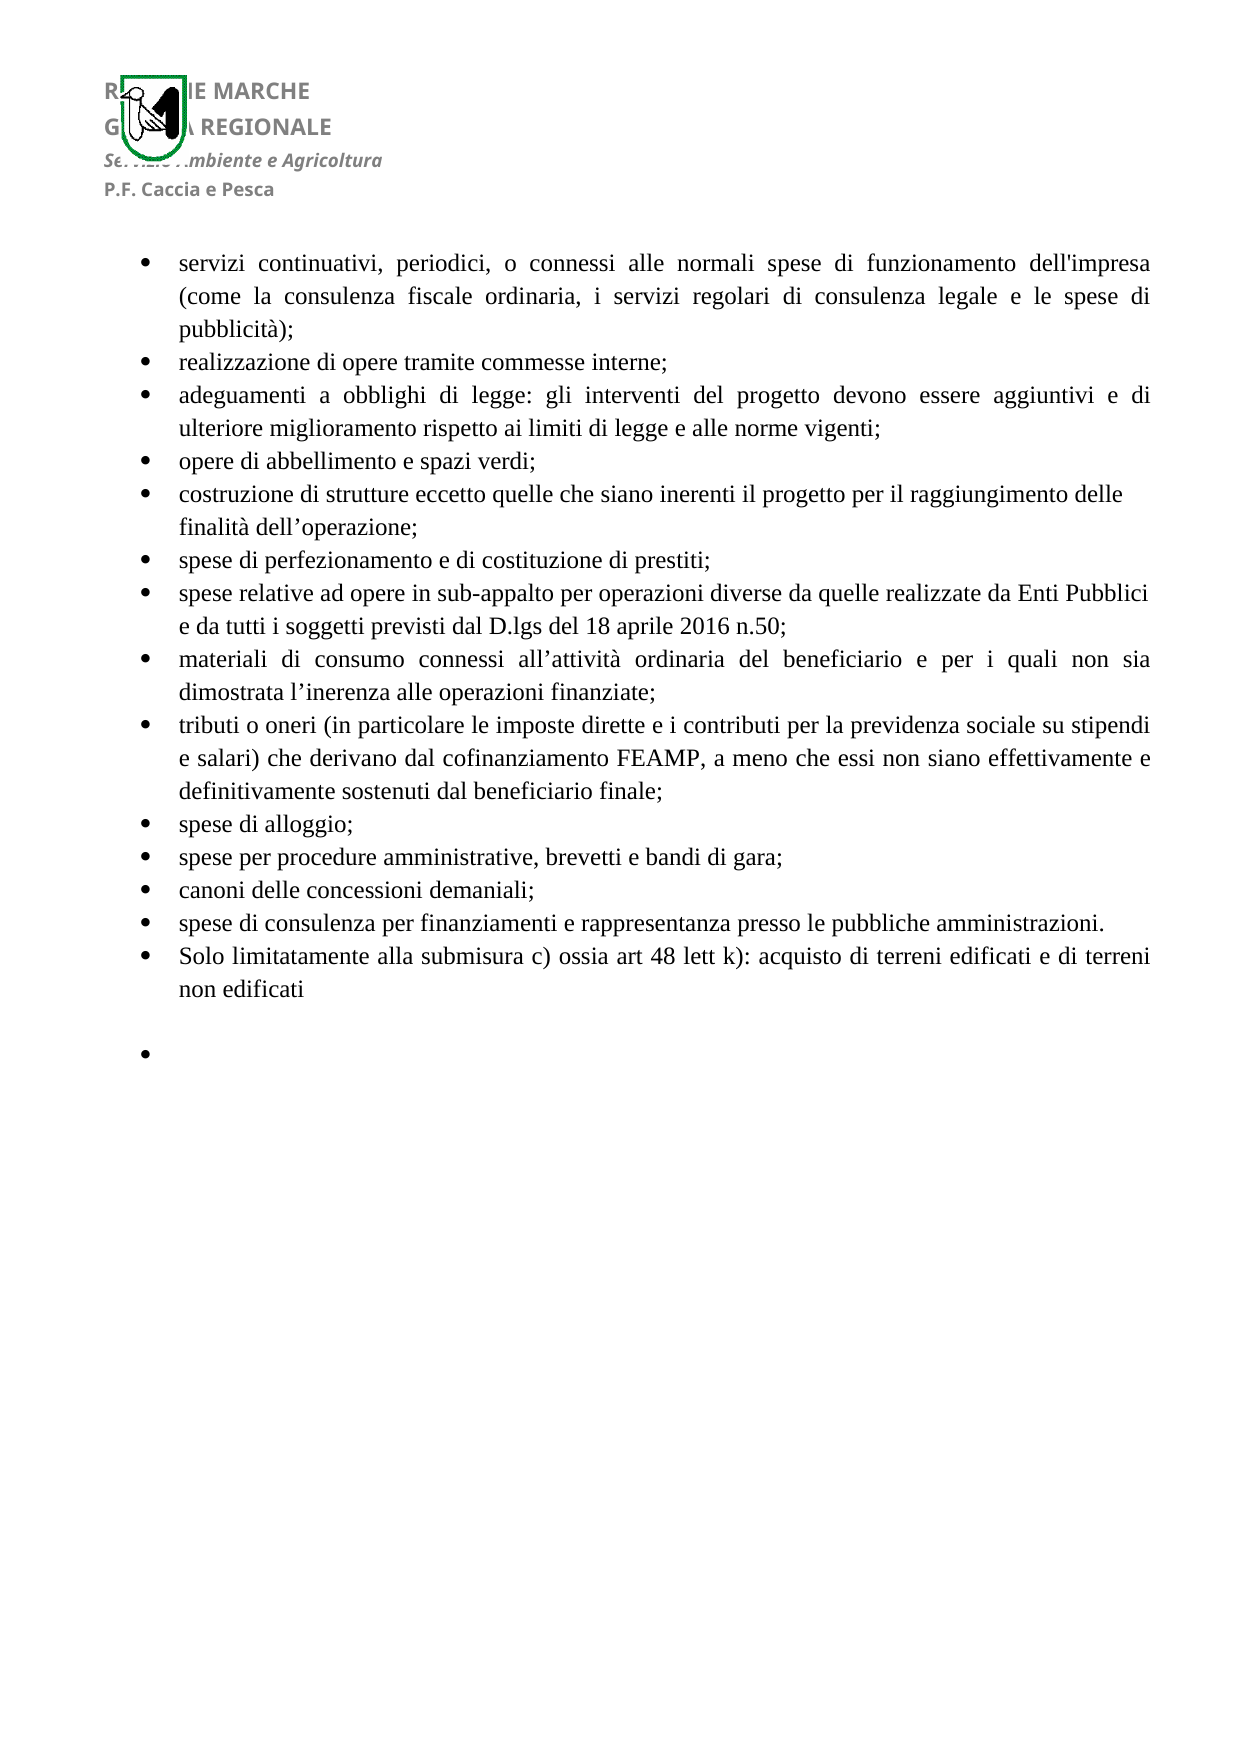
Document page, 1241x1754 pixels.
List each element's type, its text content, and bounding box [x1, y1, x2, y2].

list spese per procedure amministrative, brevetti e bandi di gara; [141, 842, 1152, 871]
list opere di abbellimento e spazi verdi; [141, 446, 1152, 475]
list adeguamenti a obblighi di legge: gli interventi del progetto devono essere aggiuntivi e di ulteriore miglioramento rispetto ai limiti di legge e alle norme vigenti; [141, 380, 1152, 442]
list costruzione di strutture eccetto quelle che siano inerenti il progetto per il raggiungimento delle finalità dell’operazione; [141, 479, 1152, 541]
list servizi continuativi, periodici, o connessi alle normali spese di funzionamento dell'impresa (come la consulenza fiscale ordinaria, i servizi regolari di consulenza legale e le spese di pubblicità); [141, 248, 1152, 343]
list spese relative ad opere in sub-appalto per operazioni diverse da quelle realizzate da Enti Pubblici e da tutti i soggetti previsti dal D.lgs del 18 aprile 2016 n.50; [141, 578, 1152, 640]
list canoni delle concessioni demaniali; [141, 875, 1152, 904]
list realizzazione di opere tramite commesse interne; [141, 347, 1152, 376]
list spese di consulenza per finanziamenti e rappresentanza presso le pubbliche amministrazioni. [141, 908, 1152, 937]
list materiali di consumo connessi all’attività ordinaria del beneficiario e per i quali non sia dimostrata l’inerenza alle operazioni finanziate; [141, 644, 1152, 706]
list spese di alloggio; [141, 809, 1152, 838]
list spese di perfezionamento e di costituzione di prestiti; [141, 545, 1152, 574]
list Solo limitatamente alla submisura c) ossia art 48 lett k): acquisto di terreni edificati e di terreni non edificati [141, 941, 1152, 1003]
list tributi o oneri (in particolare le imposte dirette e i contributi per la previdenza sociale su stipendi e salari) che derivano dal cofinanziamento FEAMP, a meno che essi non siano effettivamente e definitivamente sostenuti dal beneficiario finale; [141, 710, 1152, 805]
